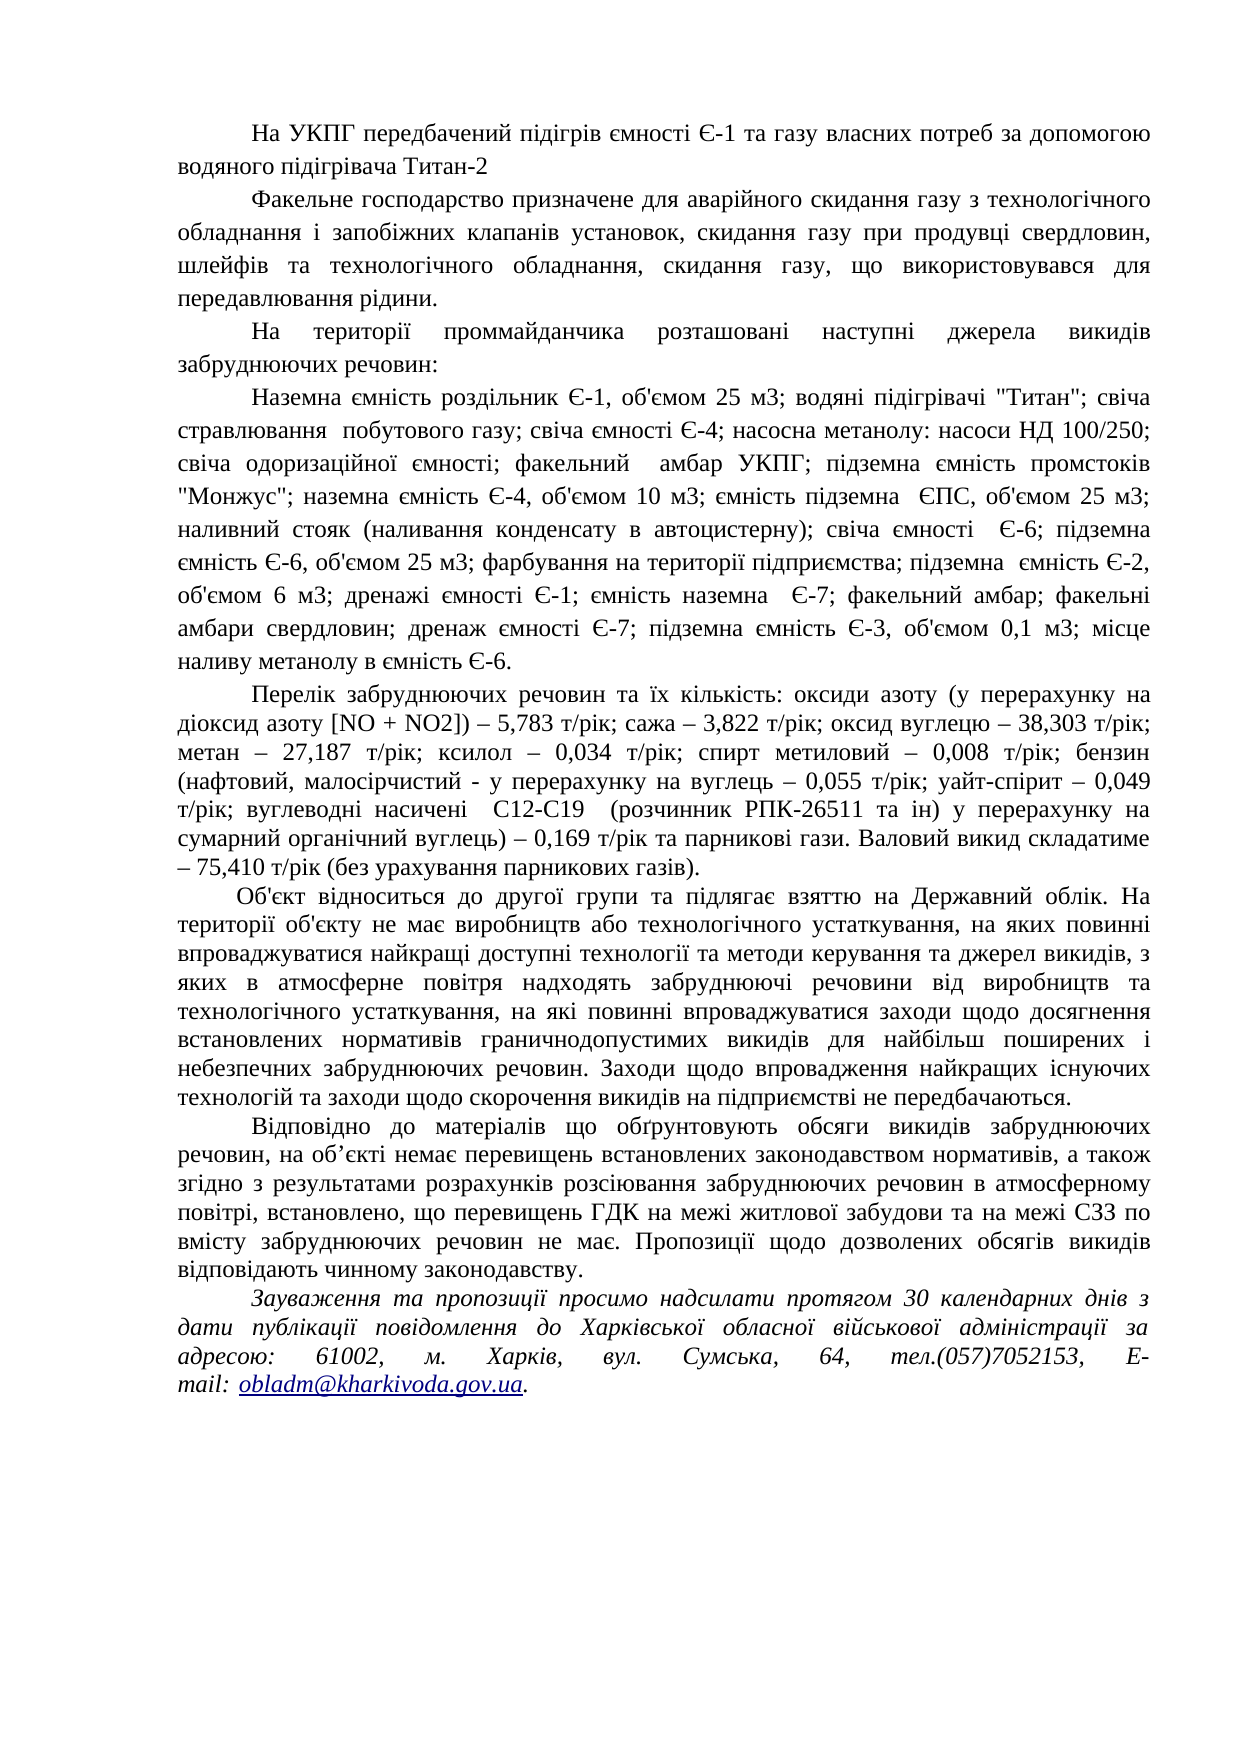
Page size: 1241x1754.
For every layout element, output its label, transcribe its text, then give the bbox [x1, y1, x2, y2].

text На УКПГ передбачений підігрів ємності Є-1 та газу власних потреб за допомогою водяного підігрівача Титан-2 [177, 118, 1152, 180]
text Відповідно до матеріалів що обґрунтовують обсяги викидів забруднюючих речовин, на об’єкті немає перевищень встановлених законодавством нормативів, а також згідно з результатами розрахунків розсіювання забруднюючих речовин в атмосферному повітрі, встановлено, що перевищень ГДК на межі житлової забудови та на межі СЗЗ по вмісту забруднюючих речовин не має. Пропозиції щодо дозволених обсягів викидів відповідають чинному законодавству. [177, 1111, 1152, 1283]
text Перелік забруднюючих речовин та їх кількість: оксиди азоту (у перерахунку на діоксид азоту [NO + NO2]) – 5,783 т/рік; сажа – 3,822 т/рік; оксид вуглецю – 38,303 т/рік; метан – 27,187 т/рік; ксилол – 0,034 т/рік; спирт метиловий – 0,008 т/рік; бензин (нафтовий, малосірчистий - у перерахунку на вуглець – 0,055 т/рік; уайт-спірит – 0,049 т/рік; вуглеводні насичені С12-С19 (розчинник РПК-26511 та ін) у перерахунку на сумарний органічний вуглець) – 0,169 т/рік та парникові гази. Валовий викид складатиме – 75,410 т/рік (без урахування парникових газів). [177, 679, 1152, 881]
text Факельне господарство призначене для аварійного скидання газу з технологічного обладнання і запобіжних клапанів установок, скидання газу при продувці свердловин, шлейфів та технологічного обладнання, скидання газу, що використовувався для передавлювання рідини. [177, 184, 1152, 312]
text Зауваження та пропозиції просимо надсилати протягом 30 календарних днів з дати публікації повідомлення до Харківської обласної військової адміністрації за адресою: 61002, м. Харків, вул. Сумська, 64, тел.(057)7052153, E-mail: obladm@kharkivoda.gov.ua. [177, 1283, 1152, 1398]
text Наземна ємність роздільник Є-1, об'ємом 25 м3; водяні підігрівачі "Титан"; свіча стравлювання побутового газу; свіча ємності Є-4; насосна метанолу: насоси НД 100/250; свіча одоризаційної ємності; факельний амбар УКПГ; підземна ємність промстоків "Монжус"; наземна ємність Є-4, об'ємом 10 м3; ємність підземна ЄПС, об'ємом 25 м3; наливний стояк (наливання конденсату в автоцистерну); свіча ємності Є-6; підземна ємність Є-6, об'ємом 25 м3; фарбування на території підприємства; підземна ємність Є-2, об'ємом 6 м3; дренажі ємності Є-1; ємність наземна Є-7; факельний амбар; факельні амбари свердловин; дренаж ємності Є-7; підземна ємність Є-3, об'ємом 0,1 м3; місце наливу метанолу в ємність Є-6. [177, 382, 1152, 675]
text Об'єкт відноситься до другої групи та підлягає взяттю на Державний облік. На території об'єкту не має виробництв або технологічного устаткування, на яких повинні впроваджуватися найкращі доступні технології та методи керування та джерел викидів, з яких в атмосферне повітря надходять забруднюючі речовини від виробництв та технологічного устаткування, на які повинні впроваджуватися заходи щодо досягнення встановлених нормативів граничнодопустимих викидів для найбільш поширених і небезпечних забруднюючих речовин. Заходи щодо впровадження найкращих існуючих технологій та заходи щодо скорочення викидів на підприємстві не передбачаються. [177, 881, 1152, 1111]
text На території проммайданчика розташовані наступні джерела викидів забруднюючих речовин: [177, 316, 1152, 378]
